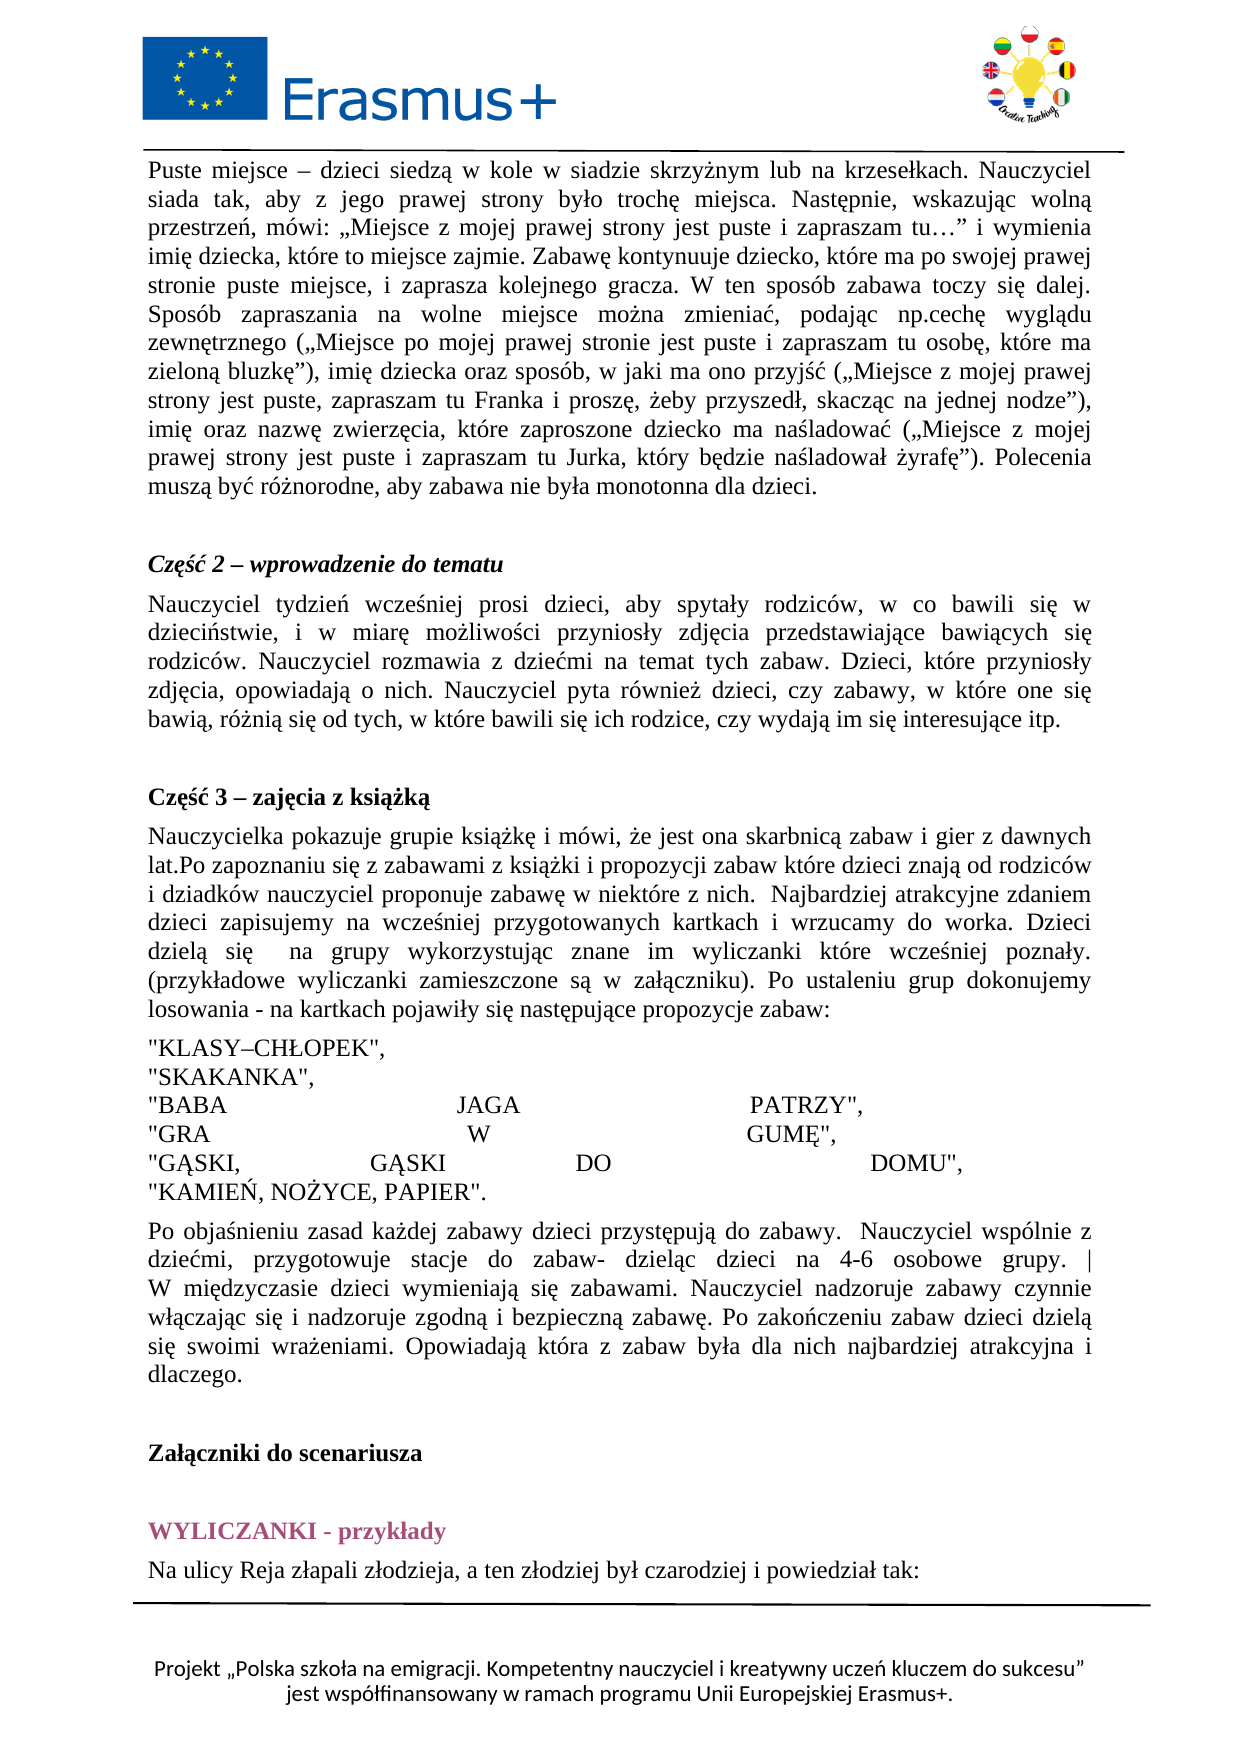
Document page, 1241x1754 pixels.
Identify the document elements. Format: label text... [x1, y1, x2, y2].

text Po objaśnieniu zasad każdej zabawy dzieci przystępują do zabawy. Nauczyciel wspólnie z dziećmi, przygotowuje stacje do zabaw- dzieląc dzieci na 4-6 osobowe grupy. | W międzyczasie dzieci wymieniają się zabawami. Nauczyciel nadzoruje zabawy czynnie włączając się i nadzoruje zgodną i bezpieczną zabawę. Po zakończeniu zabaw dzieci dzielą się swoimi wrażeniami. Opowiadają która z zabaw była dla nich najbardziej atrakcyjna i dlaczego. [148, 1216, 1093, 1388]
text Nauczyciel tydzień wcześniej prosi dzieci, aby spytały rodziców, w co bawili się w dzieciństwie, i w miarę możliwości przyniosły zdjęcia przedstawiające bawiących się rodziców. Nauczyciel rozmawia z dziećmi na temat tych zabaw. Dzieci, które przyniosły zdjęcia, opowiadają o nich. Nauczyciel pyta również dzieci, czy zabawy, w które one się bawią, różnią się od tych, w które bawili się ich rodzice, czy wydają im się interesujące itp. [148, 589, 1093, 732]
text Nauczycielka pokazuje grupie książkę i mówi, że jest ona skarbnicą zabaw i gier z dawnych lat.Po zapoznaniu się z zabawami z książki i propozycji zabaw które dzieci znają od rodziców i dziadków nauczyciel proponuje zabawę w niektóre z nich. Najbardziej atrakcyjne zdaniem dzieci zapisujemy na wcześniej przygotowanych kartkach i wrzucamy do worka. Dzieci dzielą się na grupy wykorzystując znane im wyliczanki które wcześniej poznały. (przykładowe wyliczanki zamieszczone są w załączniku). Po ustaleniu grup dokonujemy losowania - na kartkach pojawiły się następujące propozycje zabaw: [148, 821, 1093, 1022]
text WYLICZANKI - przykłady [148, 1516, 1093, 1545]
picture [118, 12, 580, 144]
text "KLASY–CHŁOPEK", "SKAKANKA", "BABA JAGA PATRZY", "GRA W GUMĘ", "GĄSKI, GĄSKI DO DOMU", "KAMIEŃ, NOŻYCE, PAPIER". [148, 1033, 1093, 1205]
picture [982, 26, 1080, 123]
text Część 2 – wprowadzenie do tematu [148, 549, 1093, 578]
text Część 3 – zajęcia z książką [148, 782, 1093, 811]
text Załączniki do scenariusza [148, 1438, 1093, 1467]
text Puste miejsce – dzieci siedzą w kole w siadzie skrzyżnym lub na krzesełkach. Nauczyciel siada tak, aby z jego prawej strony było trochę miejsca. Następnie, wskazując wolną przestrzeń, mówi: „Miejsce z mojej prawej strony jest puste i zapraszam tu…” i wymienia imię dziecka, które to miejsce zajmie. Zabawę kontynuuje dziecko, które ma po swojej prawej stronie puste miejsce, i zaprasza kolejnego gracza. W ten sposób zabawa toczy się dalej. Sposób zapraszania na wolne miejsce można zmieniać, podając np.cechę wyglądu zewnętrznego („Miejsce po mojej prawej stronie jest puste i zapraszam tu osobę, które ma zieloną bluzkę”), imię dziecka oraz sposób, w jaki ma ono przyjść („Miejsce z mojej prawej strony jest puste, zapraszam tu Franka i proszę, żeby przyszedł, skacząc na jednej nodze”), imię oraz nazwę zwierzęcia, które zaproszone dziecko ma naśladować („Miejsce z mojej prawej strony jest puste i zapraszam tu Jurka, który będzie naśladował żyrafę”). Polecenia muszą być różnorodne, aby zabawa nie była monotonna dla dzieci. [148, 155, 1093, 500]
text Na ulicy Reja złapali złodzieja, a ten złodziej był czarodziej i powiedział tak: [148, 1555, 1093, 1584]
